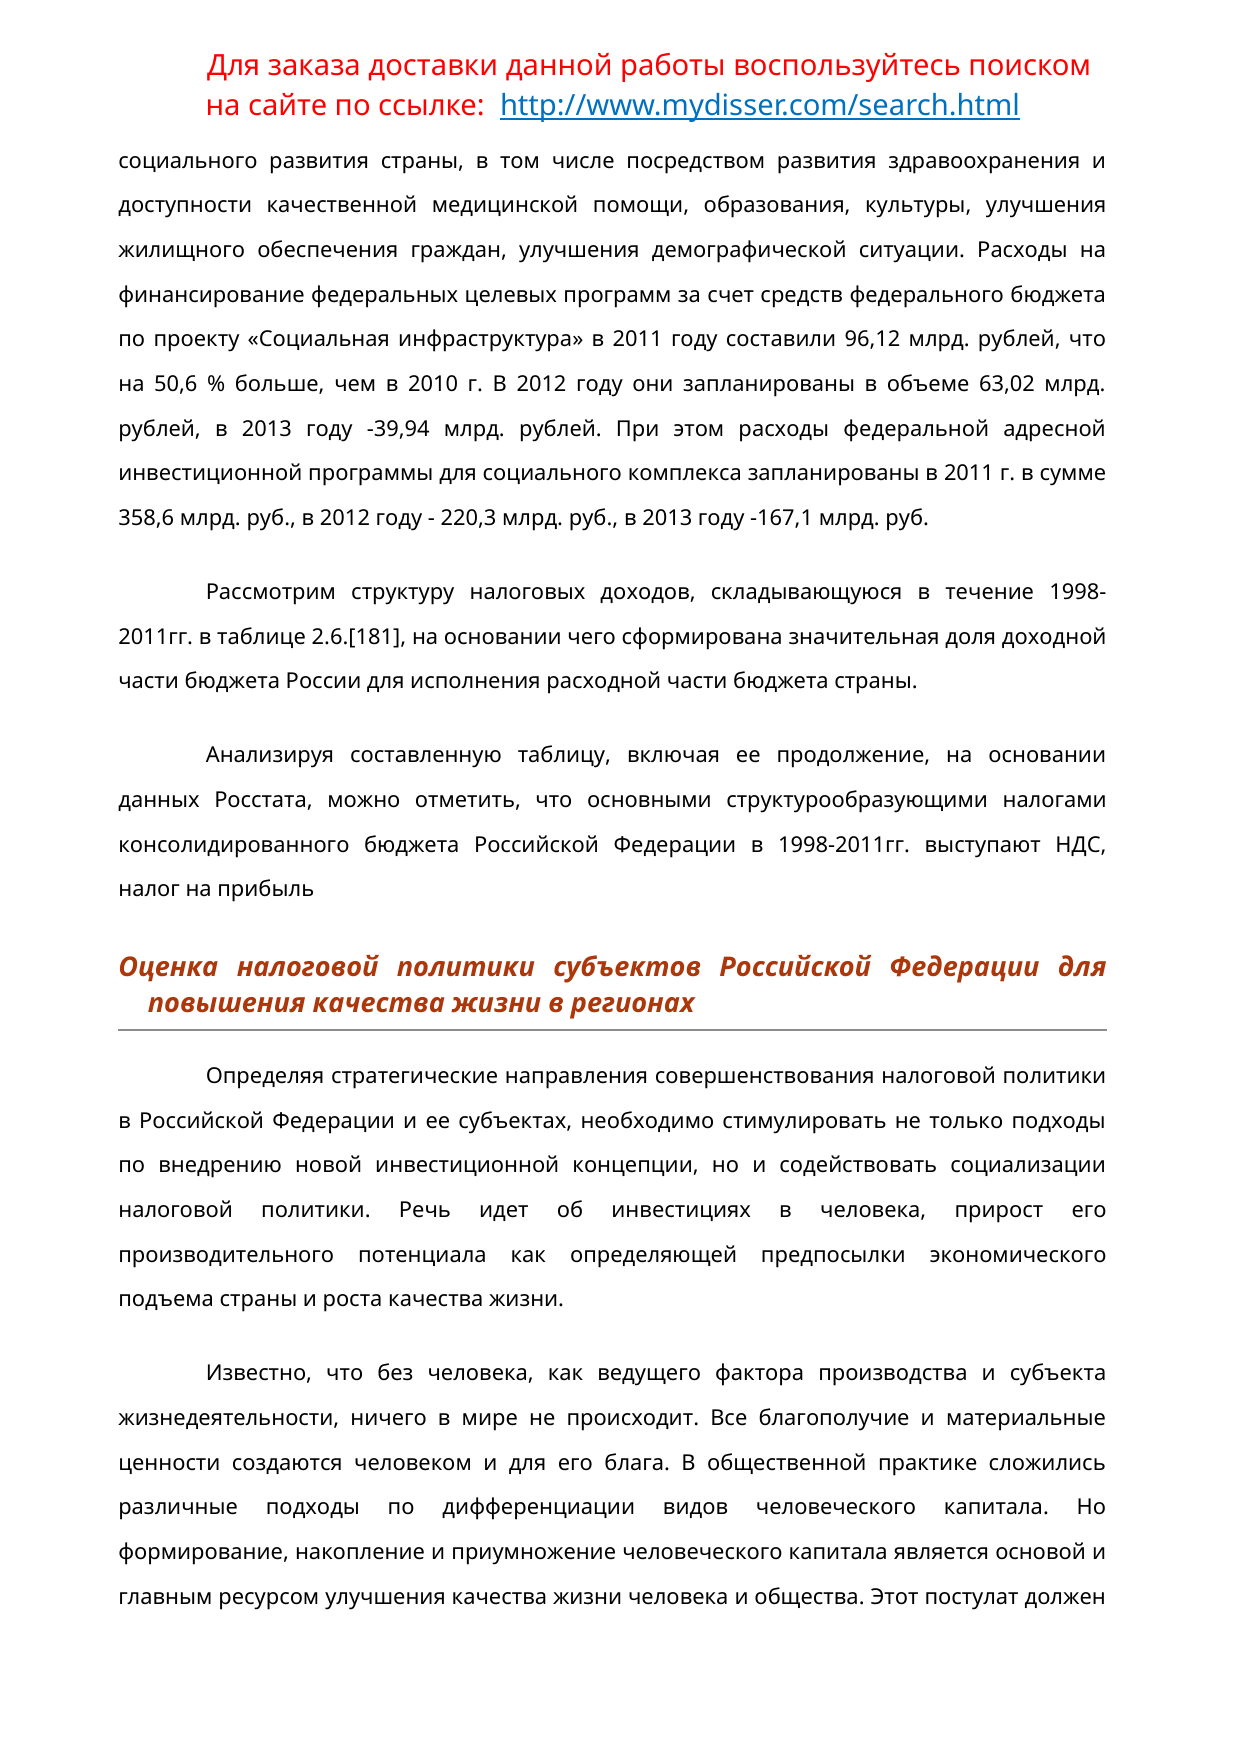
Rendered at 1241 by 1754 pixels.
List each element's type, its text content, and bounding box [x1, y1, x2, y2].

text Определяя стратегические направления совершенствования налоговой политики в Российской Федерации и ее субъектах, необходимо стимулировать не только подходы по внедрению новой инвестиционной концепции, но и содействовать социализации налоговой политики. Речь идет об инвестициях в человека, прирост его производительного потенциала как определяющей предпосылки экономического подъема страны и роста качества жизни. [118, 1060, 1107, 1313]
text Рассмотрим структуру налоговых доходов, складывающуюся в течение 1998-2011гг. в таблице 2.6.[181], на основании чего сформирована значительная доля доходной части бюджета России для исполнения расходной части бюджета страны. [118, 576, 1107, 695]
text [118, 144, 1107, 532]
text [118, 1357, 1107, 1610]
subtitle Оценка налоговой политики субъектов Российской Федерации для повышения качества жизни в регионах [118, 947, 1107, 1029]
text Анализируя составленную таблицу, включая ее продолжение, на основании данных Росстата, можно отметить, что основными структурообразующими налогами консолидированного бюджета Российской Федерации в 1998-2011гг. выступают НДС, налог на прибыль [118, 739, 1107, 903]
